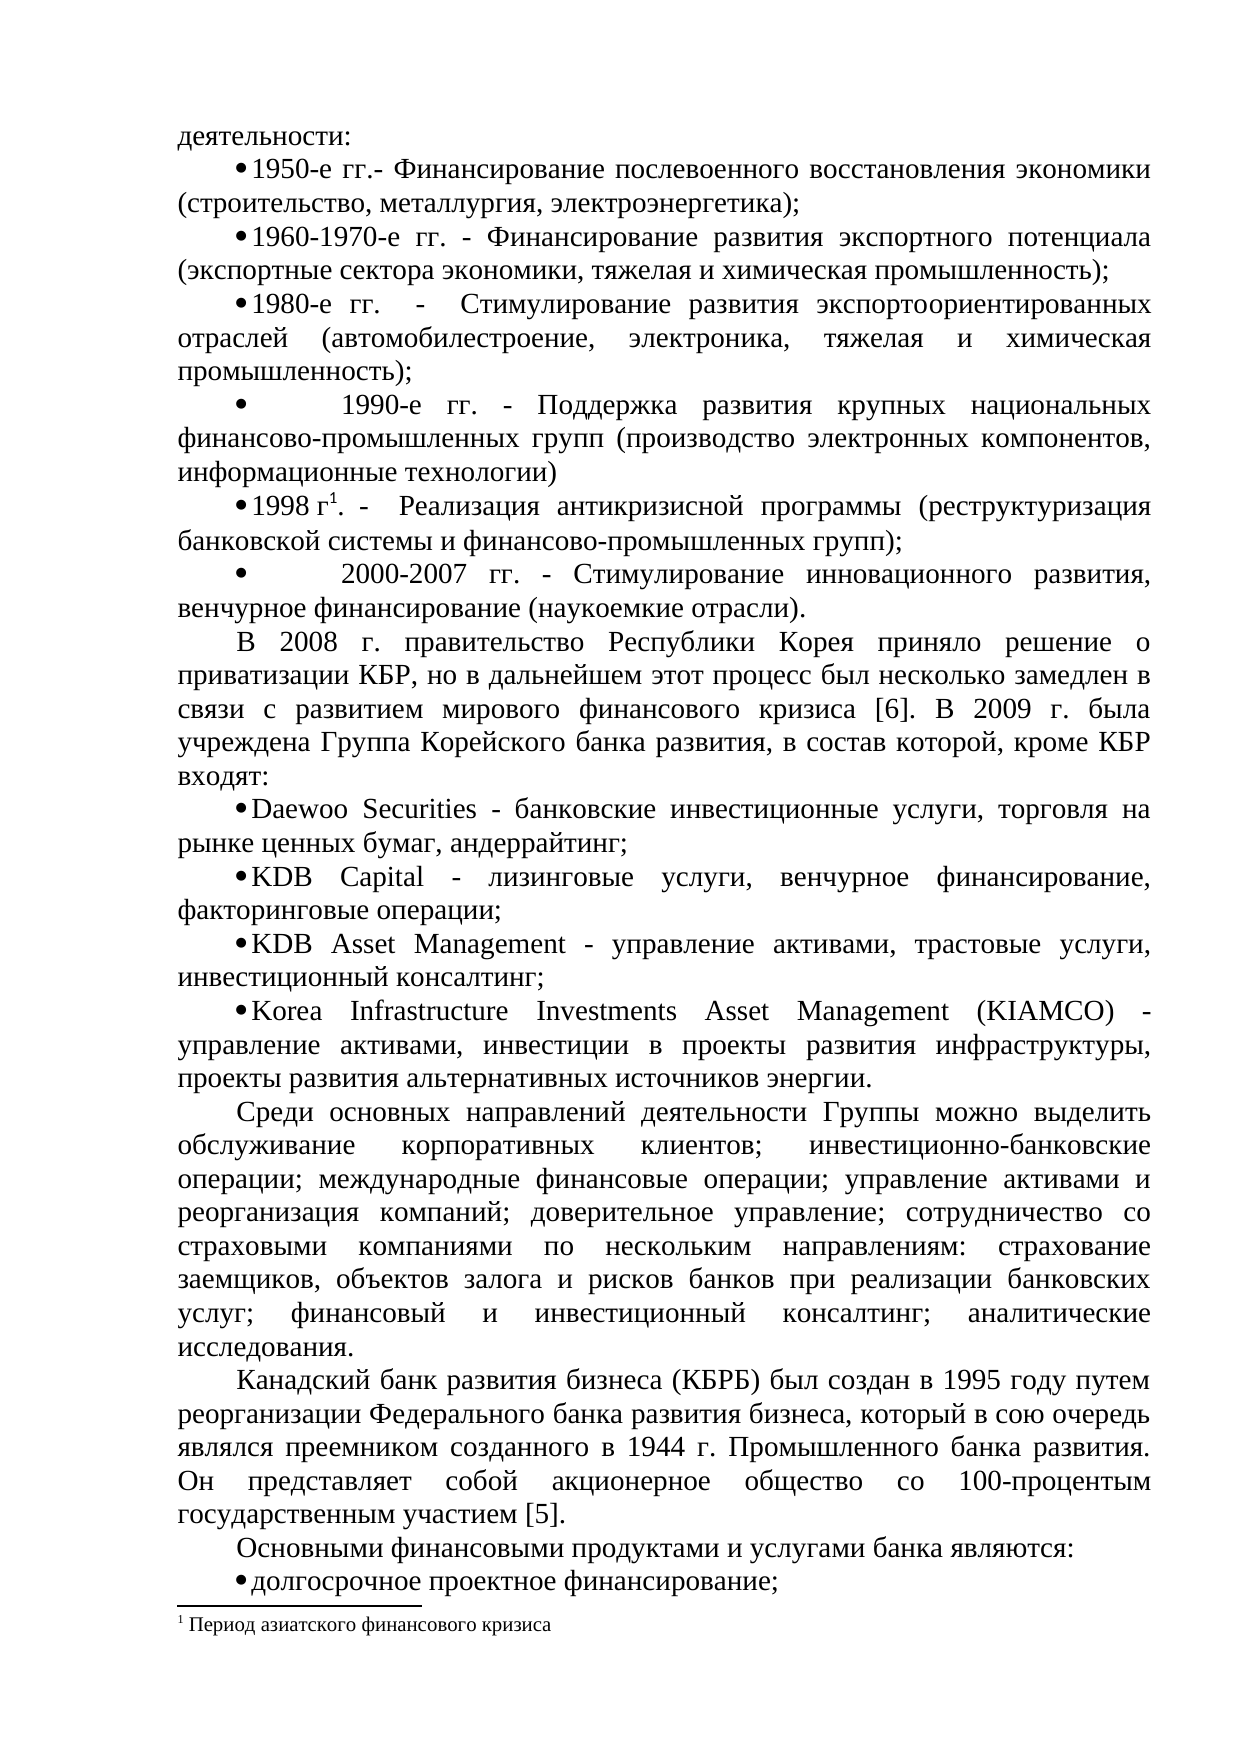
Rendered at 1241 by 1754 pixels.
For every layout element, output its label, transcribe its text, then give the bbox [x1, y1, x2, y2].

text Основными финансовыми продуктами и услугами банка являются: [177, 1530, 1152, 1563]
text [177, 118, 1152, 152]
list 1998 г. - Реализация антикризисной программы (реструктуризация банковской системы и финансово-промышленных групп); [177, 487, 1152, 557]
list Korea Infrastructure Investments Asset Management (KIAMCO) -управление активами, инвестиции в проекты развития инфраструктуры, проекты развития альтернативных источников энергии. [177, 993, 1152, 1094]
list KDB Asset Management - управление активами, трастовые услуги, инвестиционный консалтинг; [177, 926, 1152, 993]
text Среди основных направлений деятельности Группы можно выделить обслуживание корпоративных клиентов; инвестиционно-банковские операции; международные финансовые операции; управление активами и реорганизация компаний; доверительное управление; сотрудничество со страховыми компаниями по нескольким направлениям: страхование заемщиков, объектов залога и рисков банков при реализации банковских услуг; финансовый и инвестиционный консалтинг; аналитические исследования. [177, 1094, 1152, 1362]
list Daewoo Securities - банковские инвестиционные услуги, торговля на рынке ценных бумаг, андеррайтинг; [177, 792, 1152, 859]
list 1960-1970-е гг. - Финансирование развития экспортного потенциала (экспортные сектора экономики, тяжелая и химическая промышленность); [177, 219, 1152, 286]
list KDB Capital - лизинговые услуги, венчурное финансирование, факторинговые операции; [177, 859, 1152, 926]
list 2000-2007 гг. - Стимулирование инновационного развития, венчурное финансирование (наукоемкие отрасли). [177, 557, 1152, 624]
text В 2008 г. правительство Республики Корея приняло решение о приватизации КБР, но в дальнейшем этот процесс был несколько замедлен в связи с развитием мирового финансового кризиса [6]. В 2009 г. была учреждена Группа Корейского банка развития, в состав которой, кроме КБР входят: [177, 624, 1152, 792]
list долгосрочное проектное финансирование; [177, 1563, 1152, 1597]
list 1950-е гг.- Финансирование послевоенного восстановления экономики (строительство, металлургия, электроэнергетика); [177, 152, 1152, 219]
list 1980-е гг. - Стимулирование развития экспортоориентированных отраслей (автомобилестроение, электроника, тяжелая и химическая промышленность); [177, 286, 1152, 387]
text Канадский банк развития бизнеса (КБРБ) был создан в 1995 году путем реорганизации Федерального банка развития бизнеса, который в сою очередь являлся преемником созданного в 1944 г. Промышленного банка развития. Он представляет собой акционерное общество со 100-процентым государственным участием [5]. [177, 1362, 1152, 1530]
list 1990-е гг. - Поддержка развития крупных национальных финансово-промышленных групп (производство электронных компонентов, информационные технологии) [177, 387, 1152, 487]
